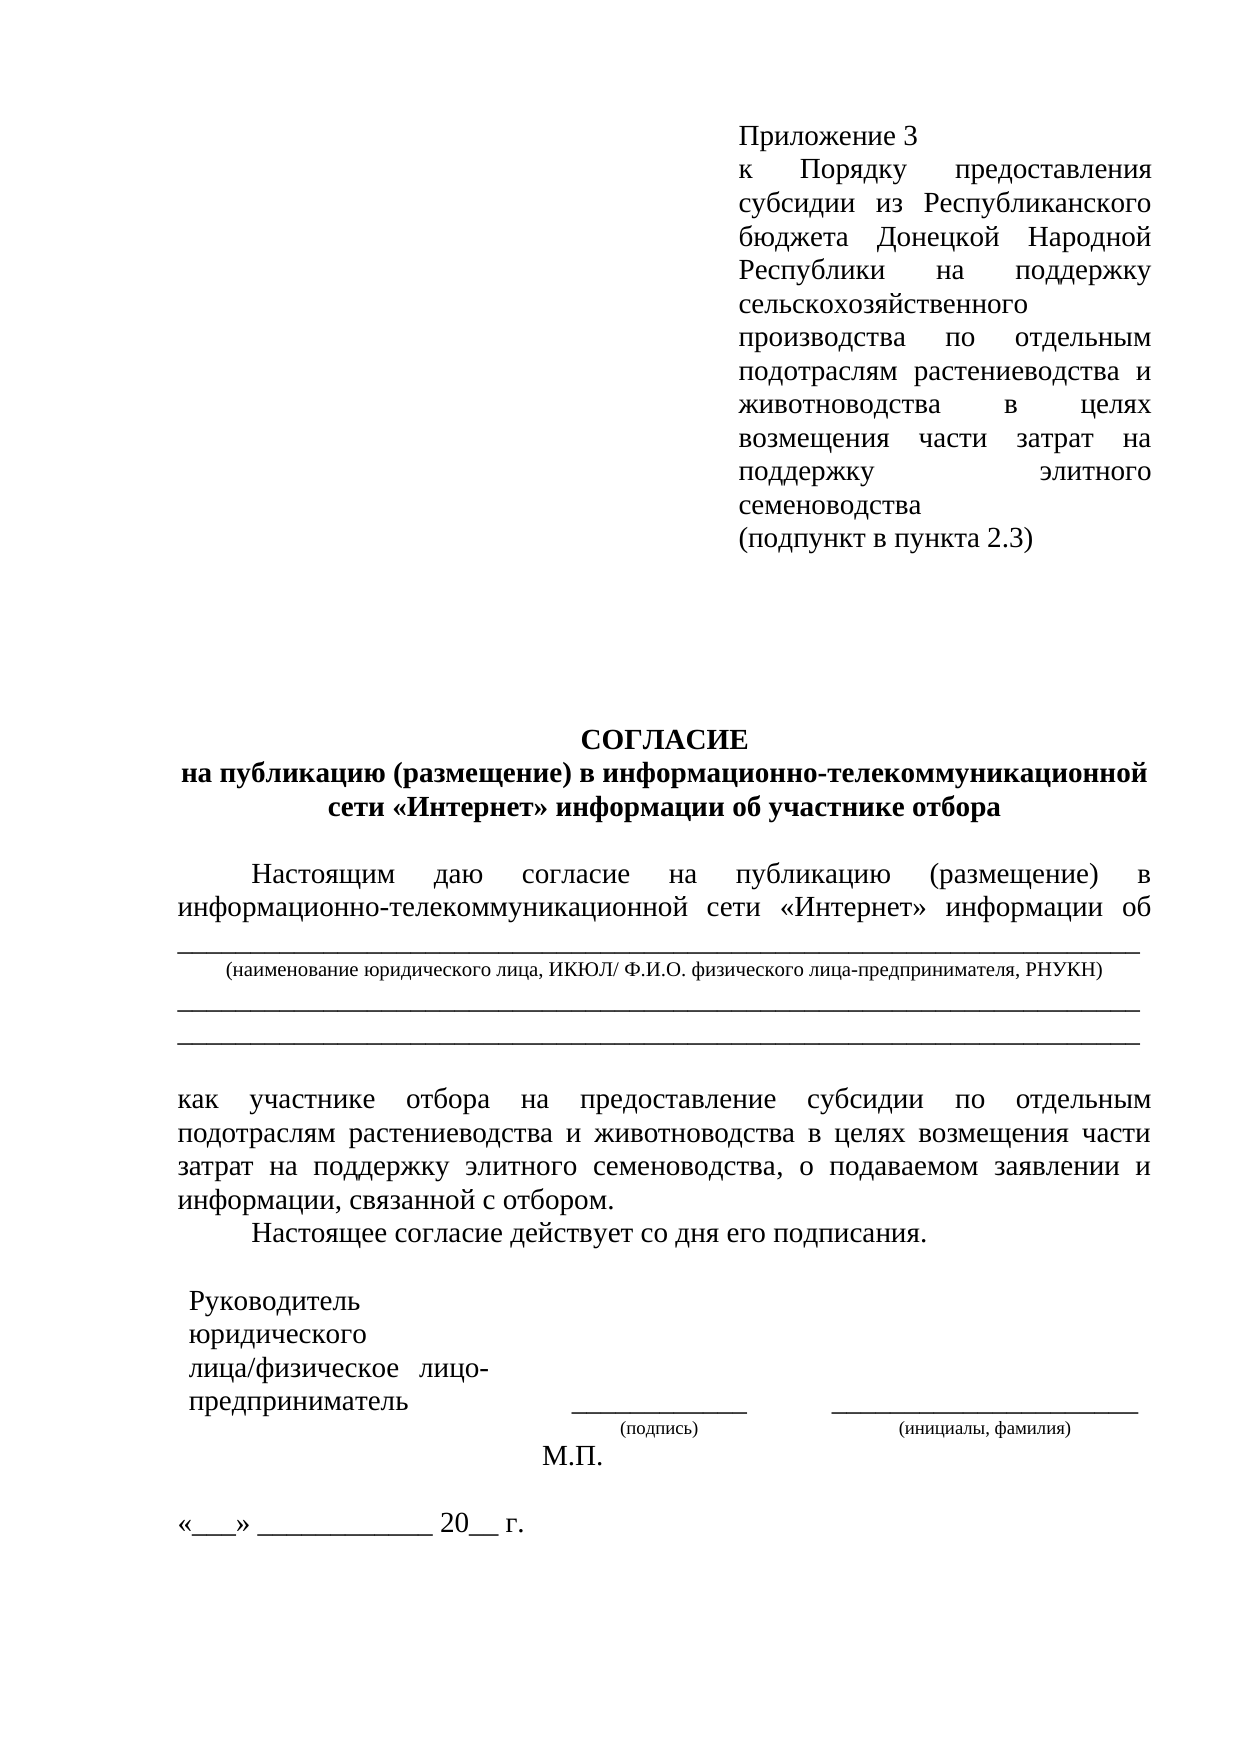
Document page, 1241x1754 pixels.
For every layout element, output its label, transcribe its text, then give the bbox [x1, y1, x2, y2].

text М.П. [177, 1438, 1152, 1472]
text на публикацию (размещение) в информационно-телекоммуникационной [177, 755, 1152, 789]
text как участнике отбора на предоставление субсидии по отдельным подотраслям растениеводства и животноводства в целях возмещения части затрат на поддержку элитного семеноводства, о подаваемом заявлении и информации, связанной с отбором. [177, 1081, 1152, 1216]
text СОГЛАСИЕ [177, 722, 1152, 755]
text Настоящее согласие действует со дня его подписания. [177, 1216, 1152, 1249]
text к Порядку предоставления субсидии из Республиканского бюджета Донецкой Народной Республики на поддержку сельскохозяйственного производства по отдельным подотраслям растениеводства и животноводства в целях возмещения части затрат на поддержку элитного семеноводства [738, 152, 1152, 521]
text (подпункт в пункта 2.3) [738, 521, 1152, 554]
text Настоящим даю согласие на публикацию (размещение) в информационно-телекоммуникационной сети «Интернет» информации об __________________________________________________________________ [177, 856, 1152, 957]
text «___» ____________ 20__ г. [177, 1472, 1152, 1539]
text ____________________________________________________________________________________________________________________________________ [177, 981, 1152, 1048]
table_header Руководитель юридического лица/физическое лицо-предприниматель [177, 1283, 500, 1438]
text сети «Интернет» информации об участнике отбора [177, 789, 1152, 822]
table_header _____________________ (инициалы, фамилия) [818, 1283, 1152, 1438]
text (наименование юридического лица, ИКЮЛ/ Ф.И.О. физического лица-предпринимателя, РНУКН) [177, 957, 1152, 981]
table_header ____________ (подпись) [500, 1283, 818, 1438]
text Приложение 3 [738, 118, 1152, 152]
